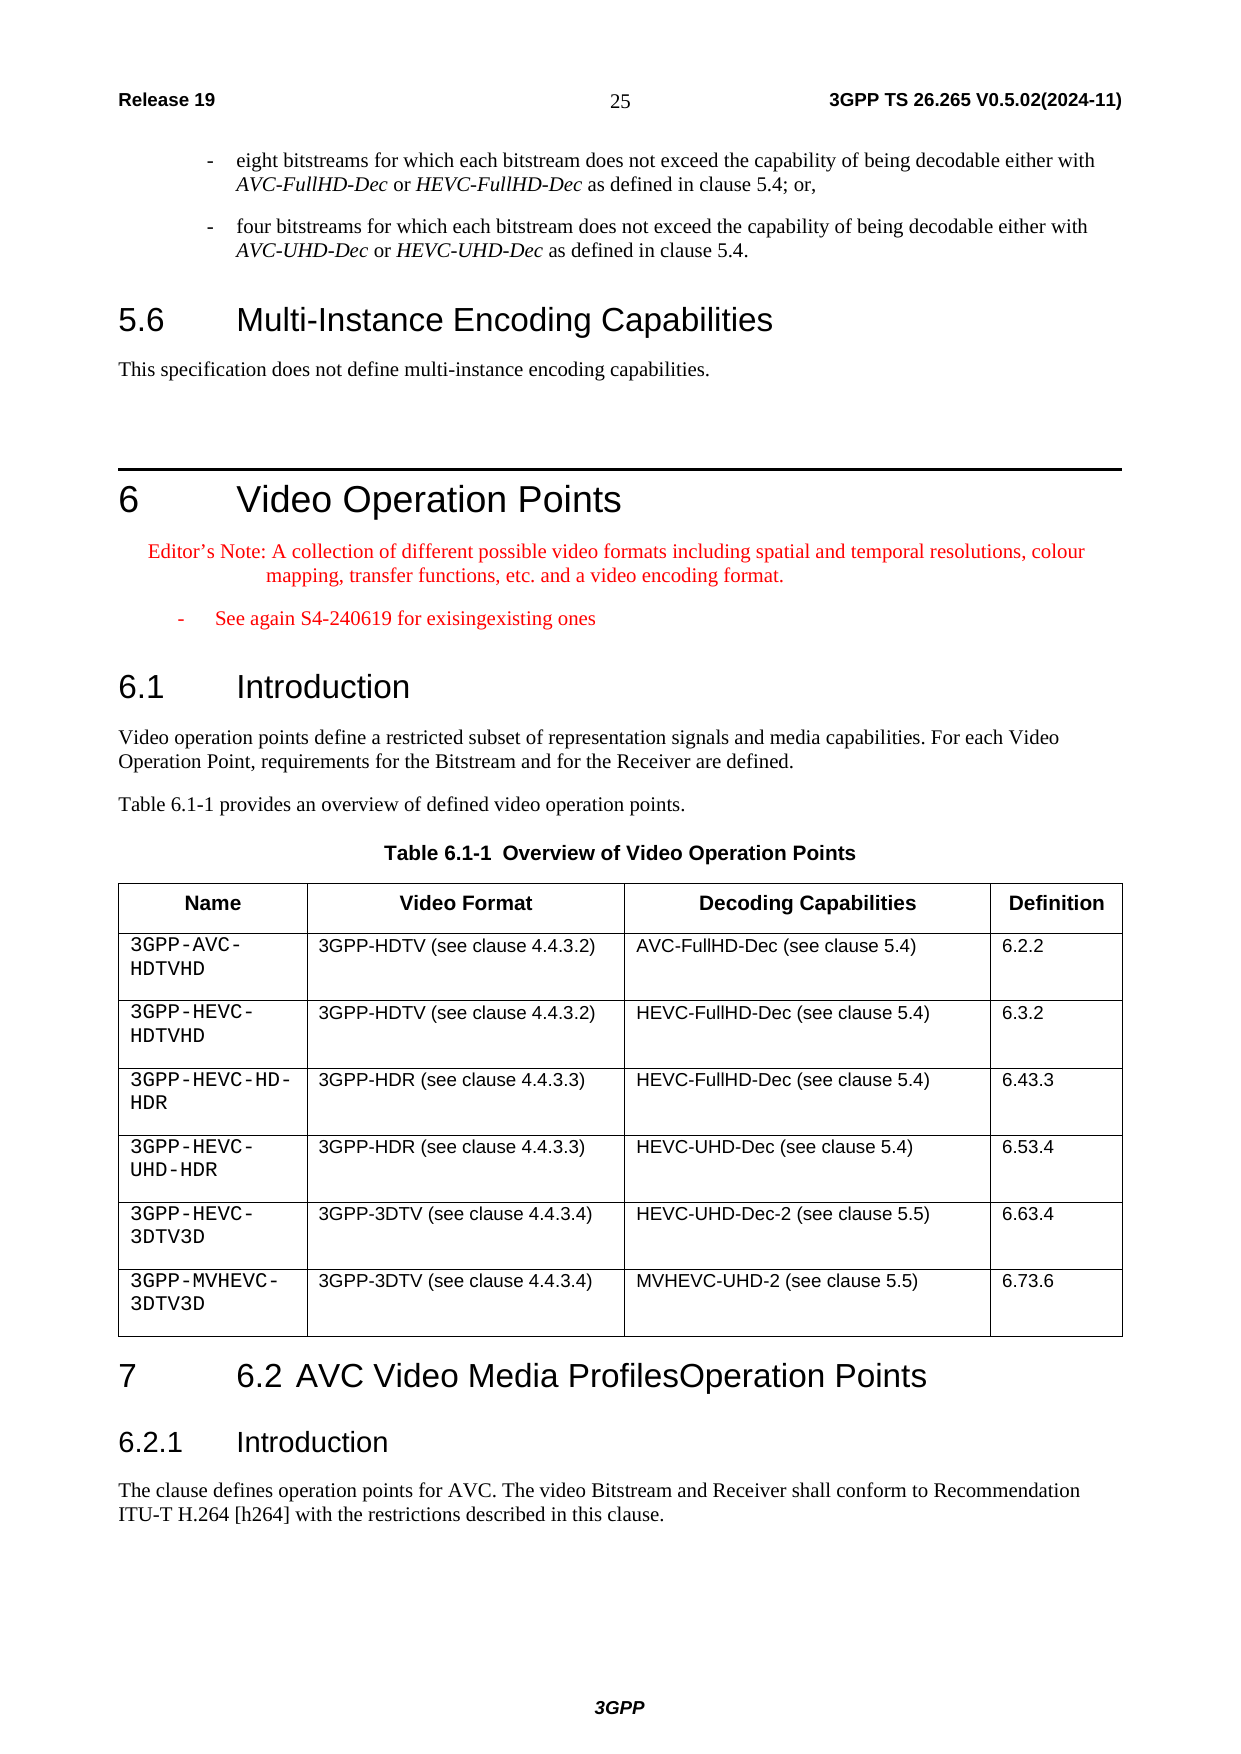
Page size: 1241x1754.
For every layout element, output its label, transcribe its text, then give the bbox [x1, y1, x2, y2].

text Table 6.1-1 provides an overview of defined video operation points. [118, 792, 1122, 816]
table_cell 3GPP-MVHEVC- [119, 1270, 307, 1336]
table_cell 3GPP-HEVC- [119, 1203, 307, 1269]
table_cell HEVC-FullHD-Dec (see clause 5.4) [625, 1001, 990, 1067]
table_cell 6.3 [991, 1001, 1122, 1067]
table_header Decoding Capabilities [625, 884, 990, 933]
table_cell 3GPP-HEVC- [119, 1001, 307, 1067]
table_cell 3GPP-3DTV (see clause 4.4.3.4) [308, 1203, 624, 1269]
text Video operation points define a restricted subset of representation signals and media capabilities. [118, 725, 1122, 773]
subtitle Video [118, 1356, 1122, 1394]
list See again S4-240619 for ones [177, 606, 1122, 630]
table_cell HEVC-UHD-Dec-2 (see clause 5.5) [625, 1203, 990, 1269]
subtitle 5.6 Multi-Instance Encoding Capabilities [118, 300, 1122, 338]
table_cell 6. [991, 1270, 1122, 1336]
text - eight bitstreams for which each bitstream does not exceed the capability of being decodable either with AVC-FullHD-Dec or HEVC-FullHD-Dec as defined in clause 5.4; or, [207, 147, 1122, 196]
text - four bitstreams for which each bitstream does not exceed the capability of being decodable either with AVC-UHD-Dec or HEVC-UHD-Dec as defined in clause 5.4. [207, 214, 1122, 262]
text Table 6.1-1 Video Operation Points [118, 841, 1122, 864]
text This specification does not define multi-instance encoding capabilities. [118, 357, 1122, 381]
table_header Video Format [308, 884, 624, 933]
table_cell HEVC-UHD-Dec (see clause 5.4) [625, 1136, 990, 1202]
table_cell 3GPP-HDTV (see clause 4.4.3.2) [308, 934, 624, 1000]
table_cell 6. [991, 1203, 1122, 1269]
table_cell 6.2 [991, 934, 1122, 1000]
table_header Name [119, 884, 307, 933]
subtitle 6 Video Operation Points [118, 471, 1122, 520]
table_header Definition [991, 884, 1122, 933]
table_cell MVHEVC-UHD-2 (see clause 5.5) [625, 1270, 990, 1336]
table_cell 6. [991, 1069, 1122, 1134]
table_cell 3GPP-HDR (see clause 4.4.3.3) [308, 1136, 624, 1202]
table_cell 3GPP-AVC- [119, 934, 307, 1000]
table_cell 3GPP-HDTV (see clause 4.4.3.2) [308, 1001, 624, 1067]
table_cell 3GPP-HEVC-UHD-HDR [119, 1136, 307, 1202]
table_cell 6. [991, 1136, 1122, 1202]
text Editor’s Note: A collection of different possible video formats including spatial and temporal resolutions, colour mapping, transfer functions, etc. and a video encoding format. [148, 539, 1122, 587]
subtitle 6.1 Introduction [118, 667, 1122, 706]
table_cell 3GPP-3DTV (see clause 4.4.3.4) [308, 1270, 624, 1336]
text and [118, 1478, 1122, 1526]
table_cell 3GPP-HDR (see clause 4.4.3.3) [308, 1069, 624, 1134]
table_cell HEVC-FullHD-Dec (see clause 5.4) [625, 1069, 990, 1134]
table_cell 3GPP-HEVC-HD-HDR [119, 1069, 307, 1134]
table_cell AVC-FullHD-Dec (see clause 5.4) [625, 934, 990, 1000]
